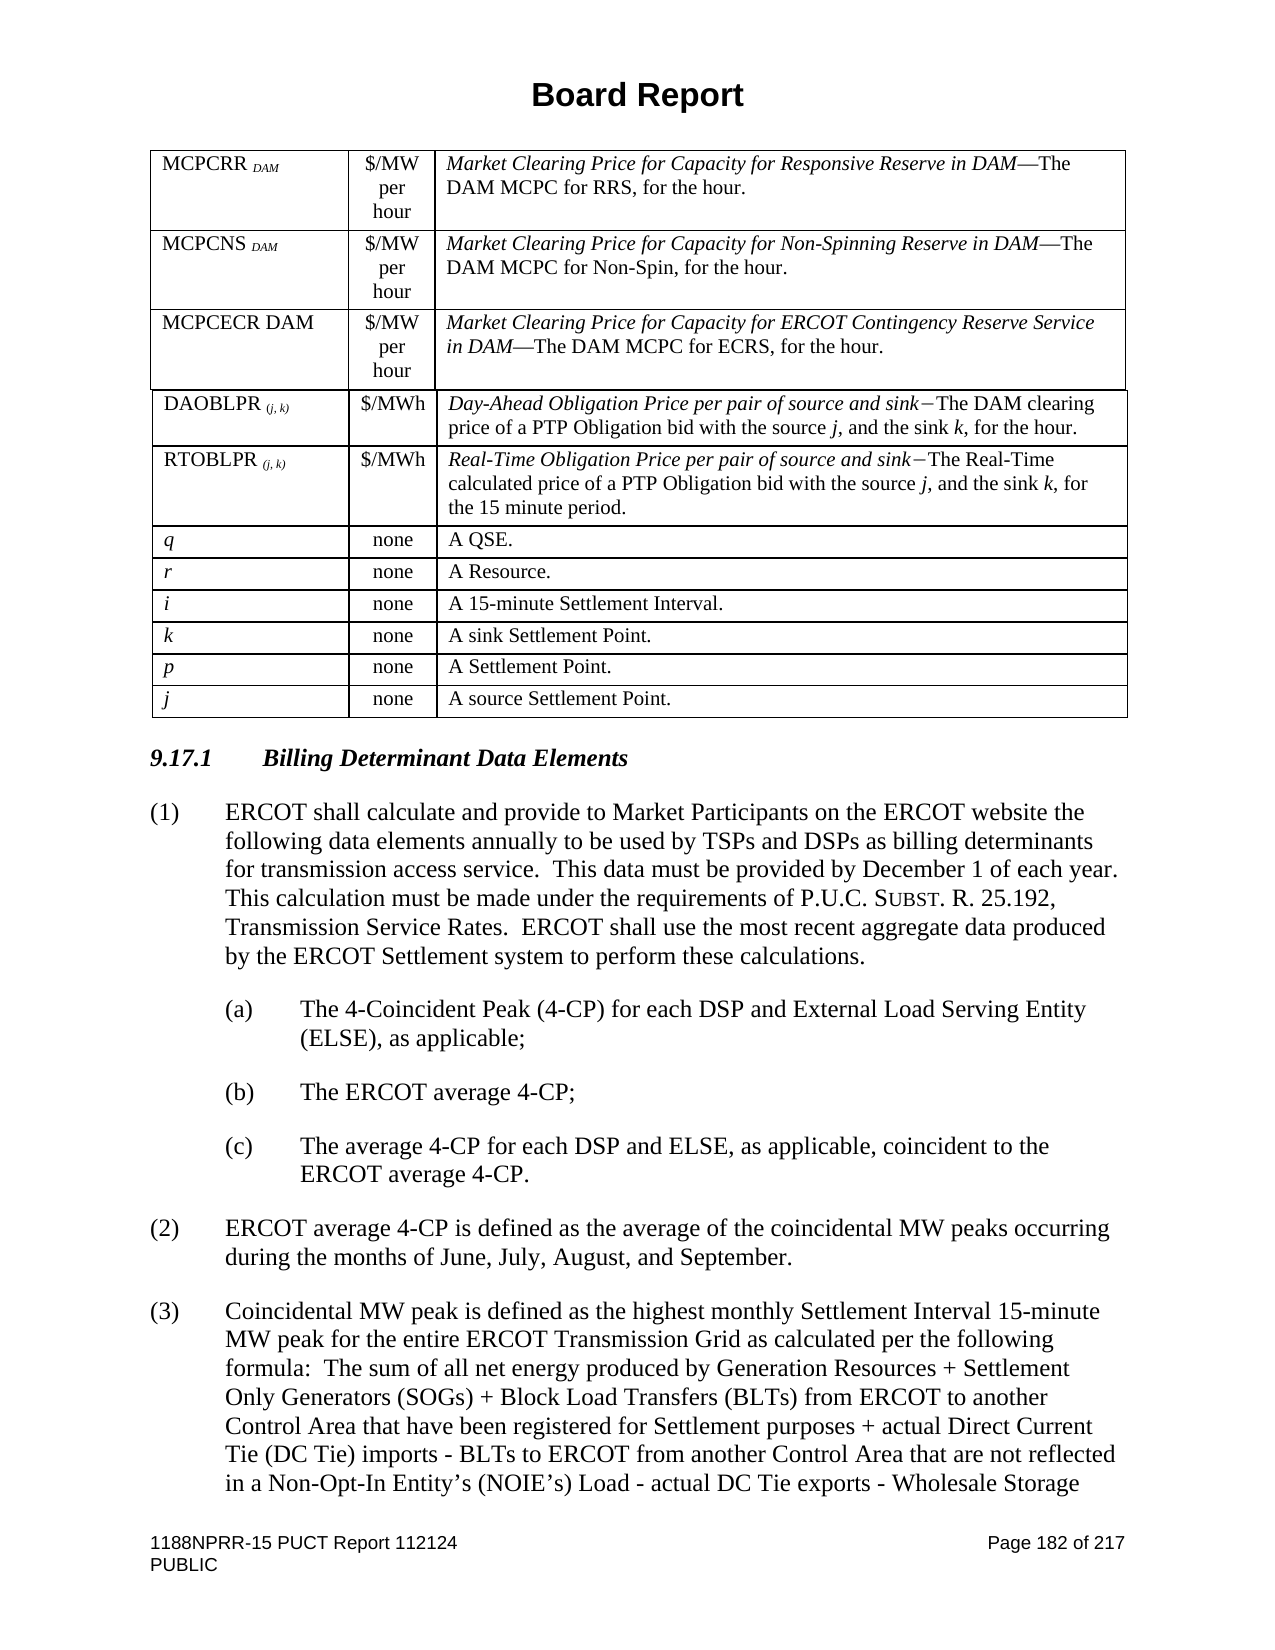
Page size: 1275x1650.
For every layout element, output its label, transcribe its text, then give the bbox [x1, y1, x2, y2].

table_cell MCPCNS DAM [151, 231, 348, 309]
table_cell Market Clearing Price for Capacity for Non-Spinning Reserve in DAM—The DAM MCPC for Non-Spin, for the hour. [436, 231, 1125, 309]
table_header Day-Ahead Obligation Price per pair of source and sinkThe DAM clearing price of a PTP Obligation bid with the source j, and the sink k, for the hour. [438, 391, 1127, 445]
text 9.17.1 Billing Determinant Data Elements [150, 743, 1125, 772]
table_cell none [350, 559, 436, 589]
table_cell A QSE. [438, 527, 1127, 557]
table_cell i [153, 591, 348, 621]
table_cell none [350, 623, 436, 653]
text (c) The average 4-CP for each DSP and ELSE, as applicable, coincident to the ERCOT average 4-CP. [225, 1131, 1125, 1188]
table_cell A source Settlement Point. [438, 686, 1127, 717]
table_cell MCPCECR DAM [151, 310, 348, 388]
table_cell MCPCRR DAM [151, 151, 348, 229]
table_cell $/MWh [350, 447, 436, 525]
table_cell r [153, 559, 348, 589]
table_cell Real-Time Obligation Price per pair of source and sinkThe Real-Time calculated price of a PTP Obligation bid with the source j, and the sink k, for the 15 minute period. [438, 447, 1127, 525]
table_header DAOBLPR (j, k) [153, 391, 348, 445]
table_cell j [153, 686, 348, 717]
text (1) ERCOT shall calculate and provide to Market Participants on the ERCOT website the following data elements annually to be used by TSPs and DSPs as billing determinants for transmission access service. This data must be provided by December 1 of each year. This calculation must be made under the requirements of P.U.C. Subst. R. 25.192, Transmission Service Rates. ERCOT shall use the most recent aggregate data produced by the ERCOT Settlement system to perform these calculations. [150, 797, 1125, 969]
table_cell RTOBLPR (j, k) [153, 447, 348, 525]
table_cell Market Clearing Price for Capacity for ERCOT Contingency Reserve Service in DAM—The DAM MCPC for ECRS, for the hour. [436, 310, 1125, 388]
table_cell $/MW per hour [349, 151, 434, 229]
text (2) ERCOT average 4-CP is defined as the average of the coincidental MW peaks occurring during the months of June, July, August, and September. [150, 1213, 1125, 1271]
table_cell Market Clearing Price for Capacity for Responsive Reserve in DAM—The DAM MCPC for RRS, for the hour. [436, 151, 1125, 229]
table_header $/MWh [350, 391, 436, 445]
table_cell none [350, 655, 436, 685]
table_cell A sink Settlement Point. [438, 623, 1127, 653]
table_cell A Settlement Point. [438, 655, 1127, 685]
table_cell q [153, 527, 348, 557]
text (a) The 4-Coincident Peak (4-CP) for each DSP and External Load Serving Entity (ELSE), as applicable; [225, 994, 1125, 1052]
table_cell none [350, 527, 436, 557]
text (b) The ERCOT average 4-CP; [225, 1077, 1125, 1106]
table_cell p [153, 655, 348, 685]
table_cell $/MW per hour [349, 310, 434, 388]
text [150, 1296, 1125, 1497]
table_cell A Resource. [438, 559, 1127, 589]
table_cell none [350, 686, 436, 717]
table_cell none [350, 591, 436, 621]
table_cell k [153, 623, 348, 653]
table_cell $/MW per hour [349, 231, 434, 309]
table_cell A 15-minute Settlement Interval. [438, 591, 1127, 621]
